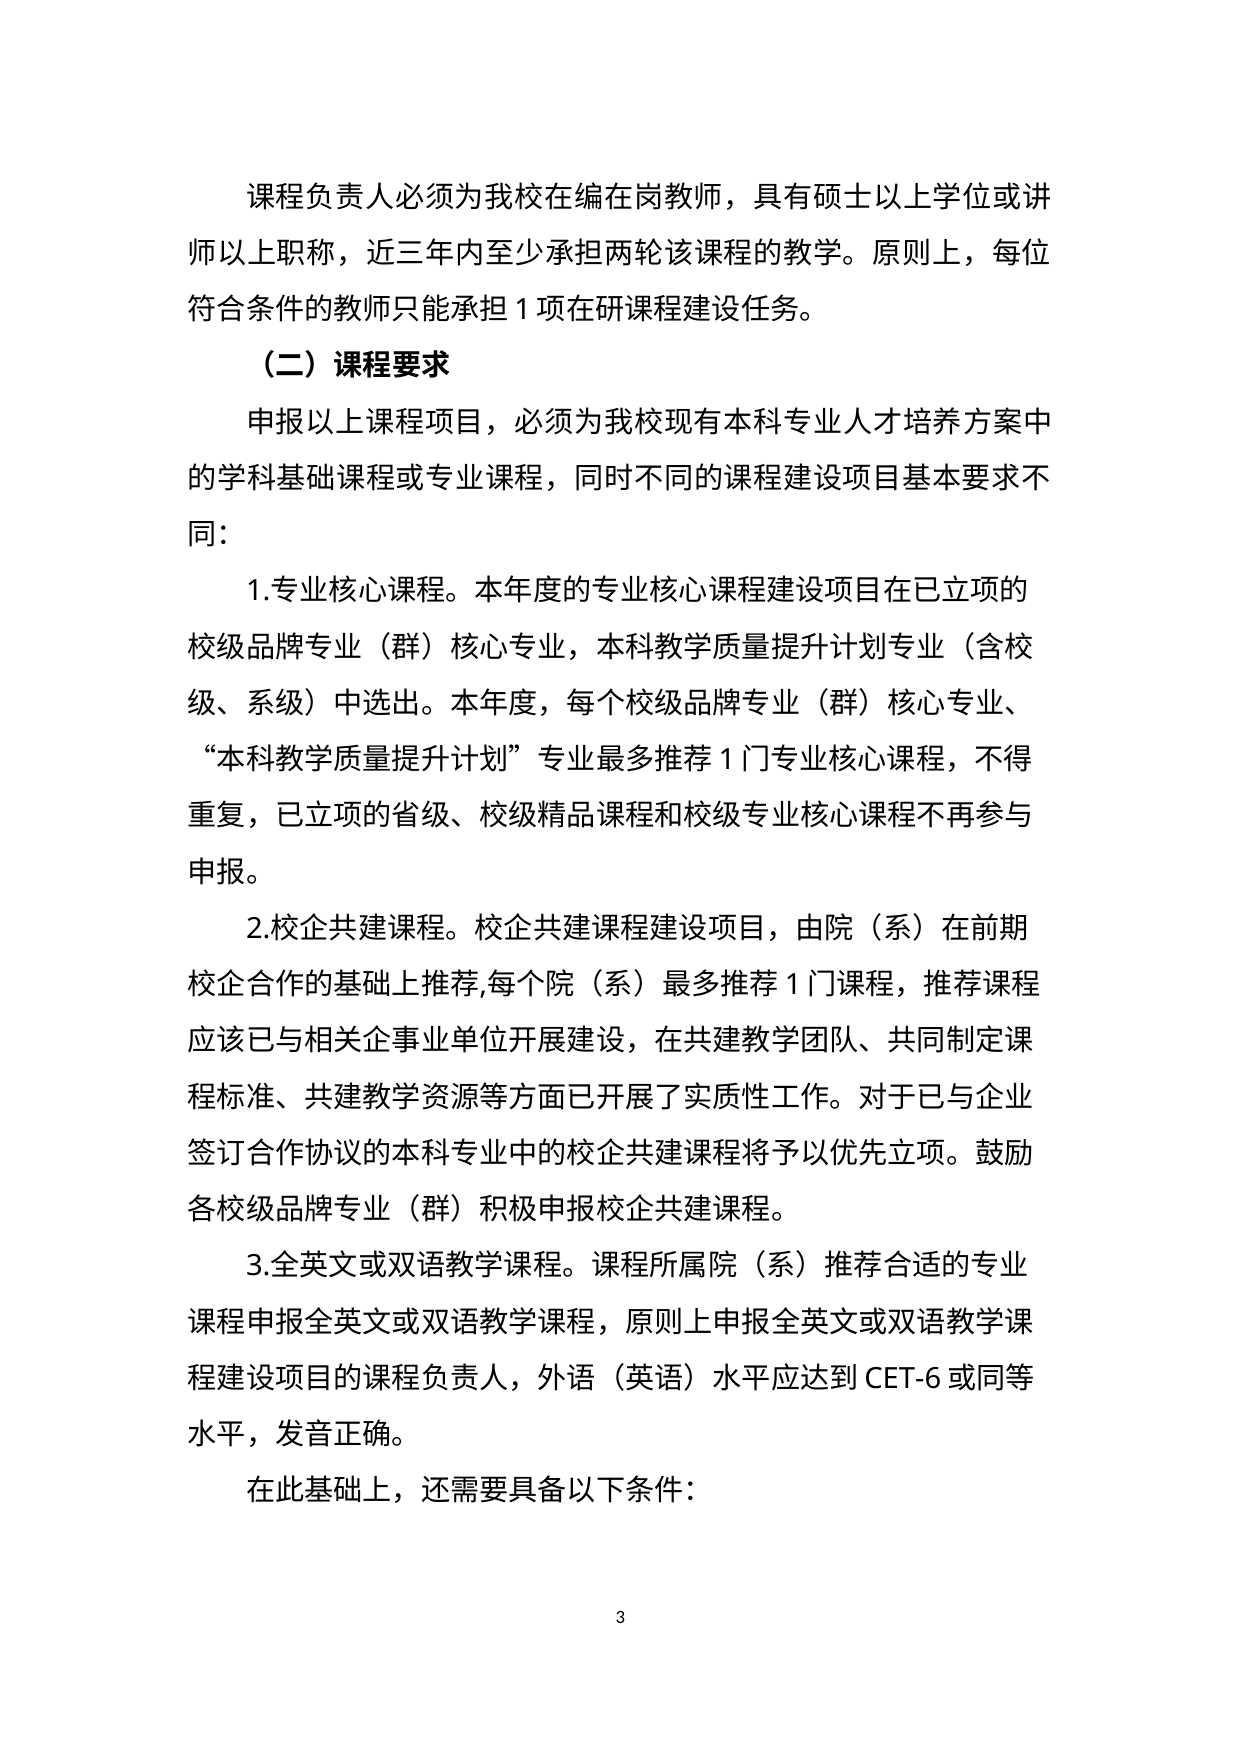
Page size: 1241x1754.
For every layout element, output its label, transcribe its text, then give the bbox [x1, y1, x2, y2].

text （二）课程要求 [187, 331, 1053, 387]
text 课程负责人必须为我校在编在岗教师，具有硕士以上学位或讲师以上职称，近三年内至少承担两轮该课程的教学。原则上，每位符合条件的教师只能承担1项在研课程建设任务。 [187, 162, 1053, 331]
text 3.全英文或双语教学课程。课程所属院（系）推荐合适的专业课程申报全英文或双语教学课程，原则上申报全英文或双语教学课程建设项目的课程负责人，外语（英语）水平应达到CET-6或同等水平，发音正确。 [187, 1231, 1053, 1456]
text 在此基础上，还需要具备以下条件： [187, 1456, 1053, 1512]
text 申报以上课程项目，必须为我校现有本科专业人才培养方案中的学科基础课程或专业课程，同时不同的课程建设项目基本要求不同： [187, 387, 1053, 556]
text 2.校企共建课程。校企共建课程建设项目，由院（系）在前期校企合作的基础上推荐,每个院（系）最多推荐1门课程，推荐课程应该已与相关企事业单位开展建设，在共建教学团队、共同制定课程标准、共建教学资源等方面已开展了实质性工作。对于已与企业签订合作协议的本科专业中的校企共建课程将予以优先立项。鼓励各校级品牌专业（群）积极申报校企共建课程。 [187, 893, 1053, 1231]
text 1.专业核心课程。本年度的专业核心课程建设项目在已立项的校级品牌专业（群）核心专业，本科教学质量提升计划专业（含校级、系级）中选出。本年度，每个校级品牌专业（群）核心专业、“本科教学质量提升计划”专业最多推荐1门专业核心课程，不得重复，已立项的省级、校级精品课程和校级专业核心课程不再参与申报。 [187, 556, 1053, 893]
